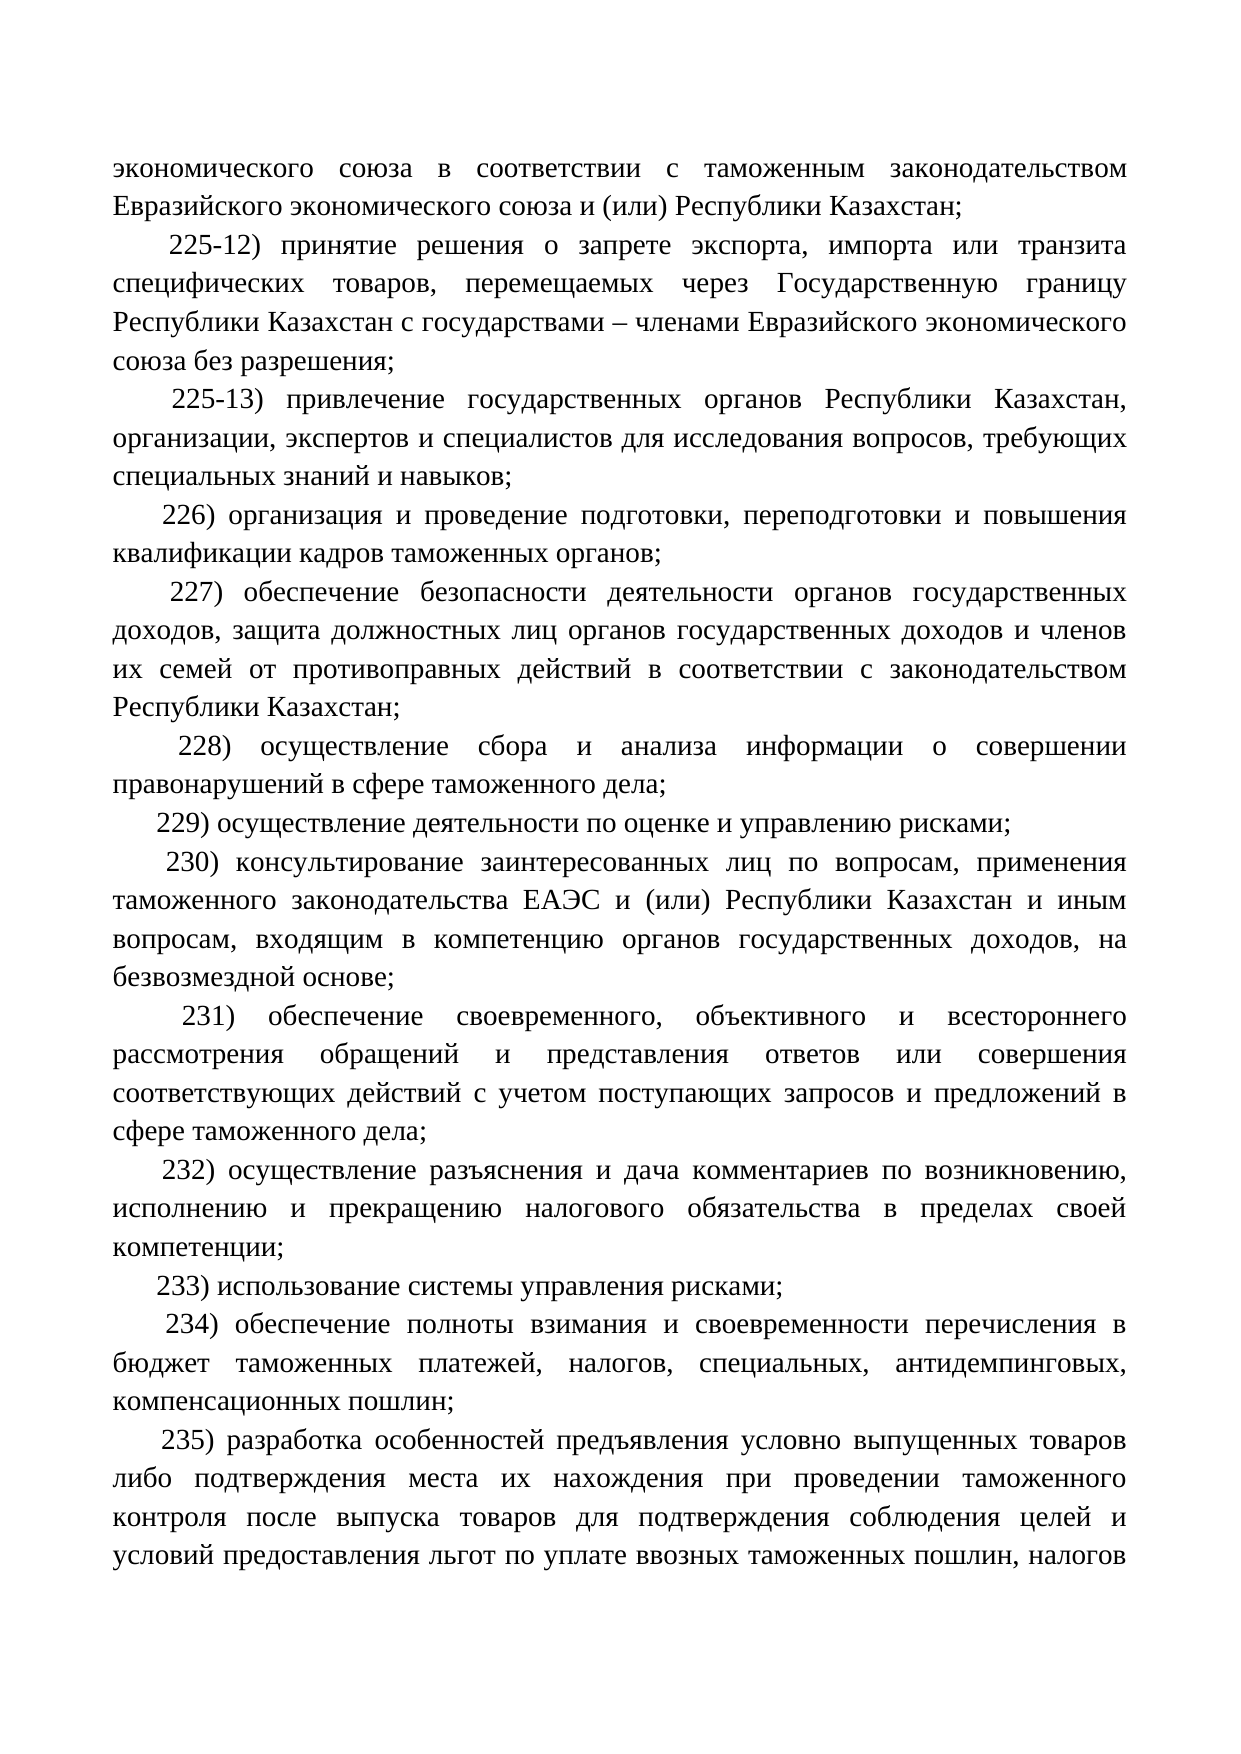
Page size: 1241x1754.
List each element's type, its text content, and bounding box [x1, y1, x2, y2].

text 228) осуществление сбора и анализа информации о совершении правонарушений в сфере таможенного дела; [112, 728, 1128, 800]
text 229) осуществление деятельности по оценке и управлению рисками; [112, 805, 1128, 839]
text 225-12) принятие решения о запрете экспорта, импорта или транзита специфических товаров, перемещаемых через Государственную границу Республики Казахстан с государствами – членами Евразийского экономического союза без разрешения; [112, 227, 1128, 376]
text 227) обеспечение безопасности деятельности органов государственных доходов, защита должностных лиц органов государственных доходов и членов их семей от противоправных действий в соответствии с законодательством Республики Казахстан; [112, 574, 1128, 723]
text 225-13) привлечение государственных органов Республики Казахстан, организации, экспертов и специалистов для исследования вопросов, требующих специальных знаний и навыков; [112, 381, 1128, 492]
text 230) консультирование заинтересованных лиц по вопросам, применения таможенного законодательства ЕАЭС и (или) Республики Казахстан и иным вопросам, входящим в компетенцию органов государственных доходов, на безвозмездной основе; [112, 844, 1128, 993]
text 233) использование системы управления рисками; [112, 1268, 1128, 1301]
text 232) осуществление разъяснения и дача комментариев по возникновению, исполнению и прекращению налогового обязательства в пределах своей компетенции; [112, 1152, 1128, 1263]
text 226) организация и проведение подготовки, переподготовки и повышения квалификации кадров таможенных органов; [112, 497, 1128, 569]
text 231) обеспечение своевременного, объективного и всестороннего рассмотрения обращений и представления ответов или совершения соответствующих действий с учетом поступающих запросов и предложений в сфере таможенного дела; [112, 998, 1128, 1147]
text 234) обеспечение полноты взимания и своевременности перечисления в бюджет таможенных платежей, налогов, специальных, антидемпинговых, компенсационных пошлин; [112, 1306, 1128, 1417]
